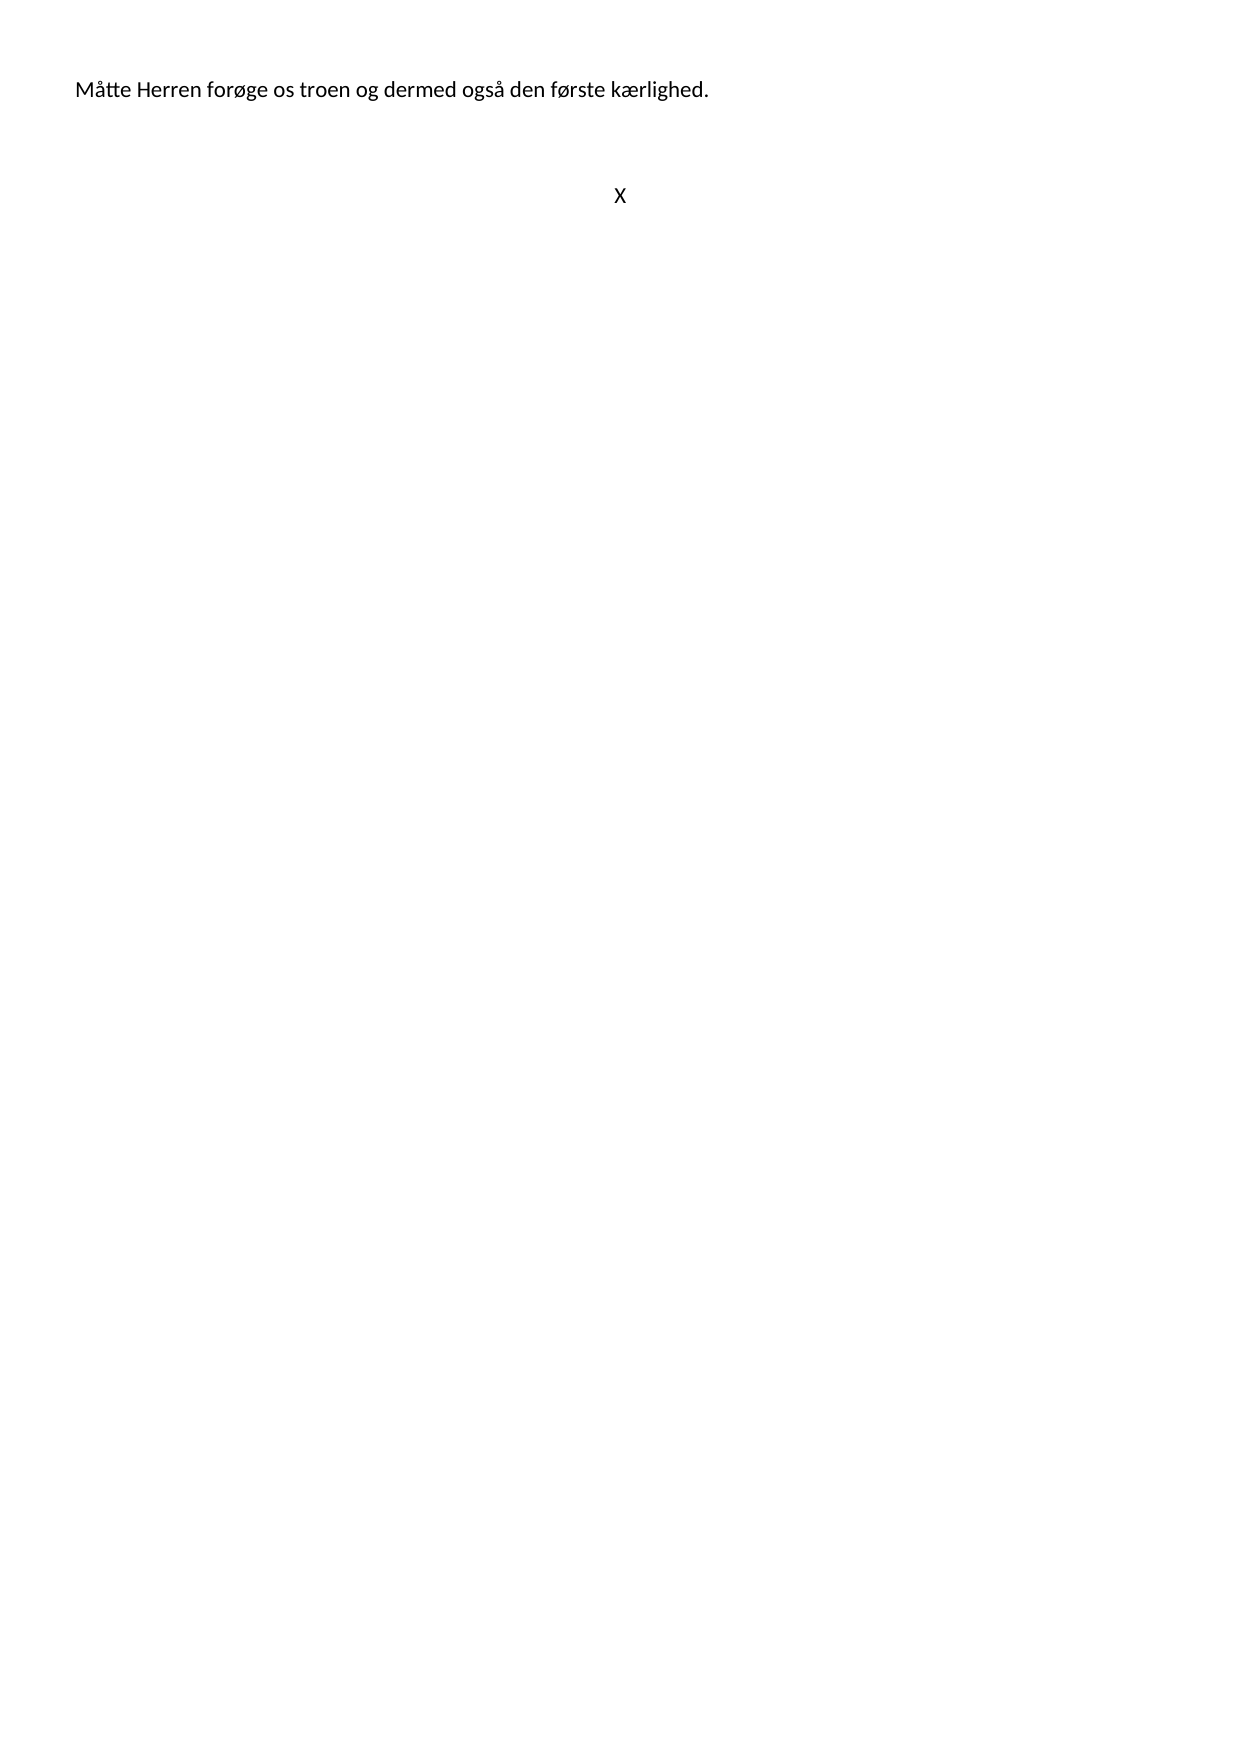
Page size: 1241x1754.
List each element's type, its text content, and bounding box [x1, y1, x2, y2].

text Måtte Herren forøge os troen og dermed også den første kærlighed. [75, 75, 1165, 103]
text X [75, 181, 1165, 209]
